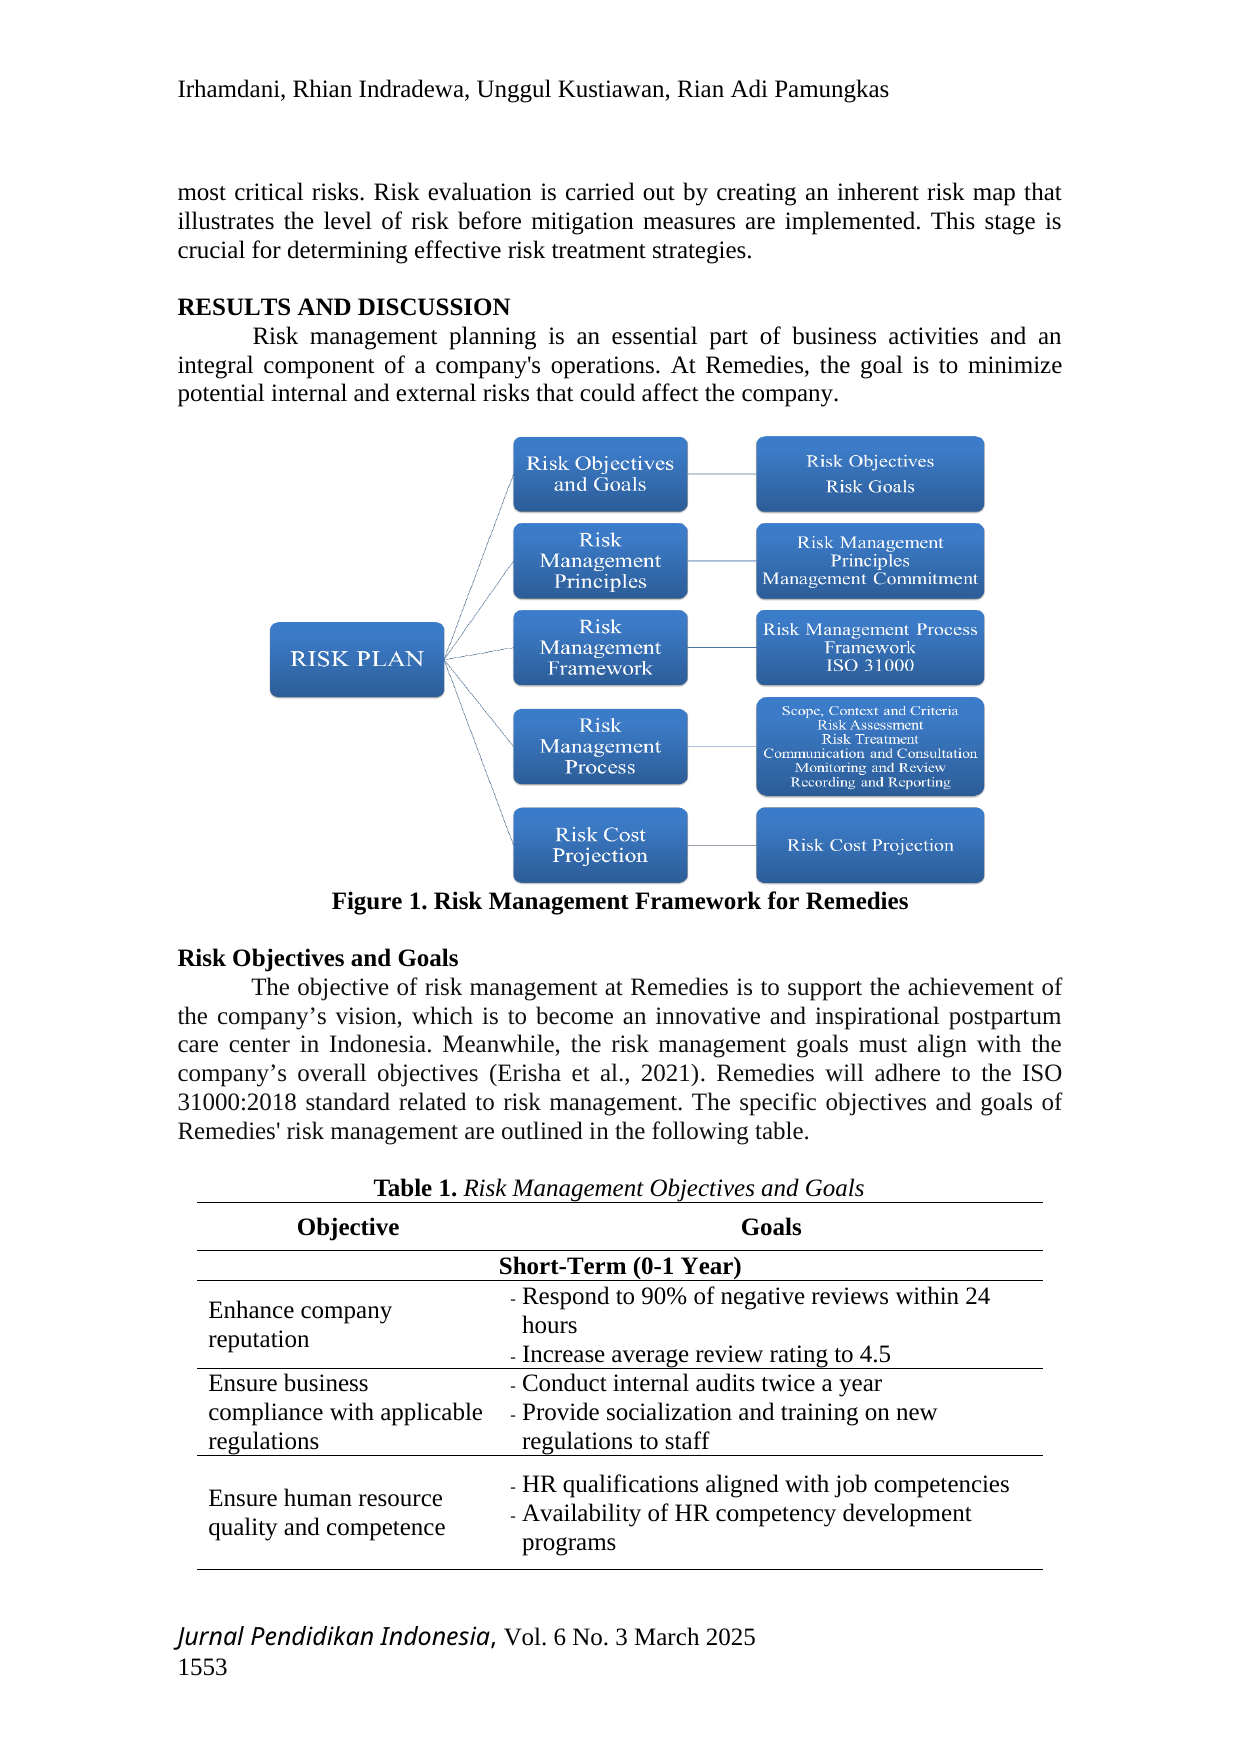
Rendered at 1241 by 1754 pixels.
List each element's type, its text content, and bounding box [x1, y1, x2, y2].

text Risk Objectives and Goals [177, 943, 1063, 972]
text Risk management planning is an essential part of business activities and an integral component of a company's operations. At Remedies, the goal is to minimize potential internal and external risks that could affect the company. [177, 321, 1063, 407]
table_cell Conduct internal audits twice a year Provide socialization and training on new regulations to staff [499, 1369, 1043, 1455]
table_cell Ensure business compliance with applicable regulations [197, 1369, 499, 1455]
text RESULTS AND DISCUSSION [177, 292, 1063, 321]
text Figure 1. Risk Management Framework for Remedies [177, 886, 1063, 914]
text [177, 177, 1063, 263]
table_cell Ensure human resource quality and competence [197, 1456, 499, 1569]
text Table 1. Risk Management Objectives and Goals [177, 1173, 1063, 1202]
table_cell Short-Term (0-1 Year) [197, 1251, 1043, 1280]
table_header Goals [499, 1203, 1043, 1250]
table_cell Enhance company reputation [197, 1281, 499, 1367]
picture [177, 436, 1077, 886]
table_cell HR qualifications aligned with job competencies Availability of HR competency development programs [499, 1456, 1043, 1569]
table_cell Respond to 90% of negative reviews within 24 hours Increase average review rating to 4.5 [499, 1281, 1043, 1367]
text The objective of risk management at Remedies is to support the achievement of the company’s vision, which is to become an innovative and inspirational postpartum care center in Indonesia. Meanwhile, the risk management goals must align with the company’s overall objectives (Erisha et al., 2021). Remedies will adhere to the ISO 31000:2018 standard related to risk management. The specific objectives and goals of Remedies' risk management are outlined in the following table. [177, 972, 1063, 1144]
table_header Objective [197, 1203, 499, 1250]
